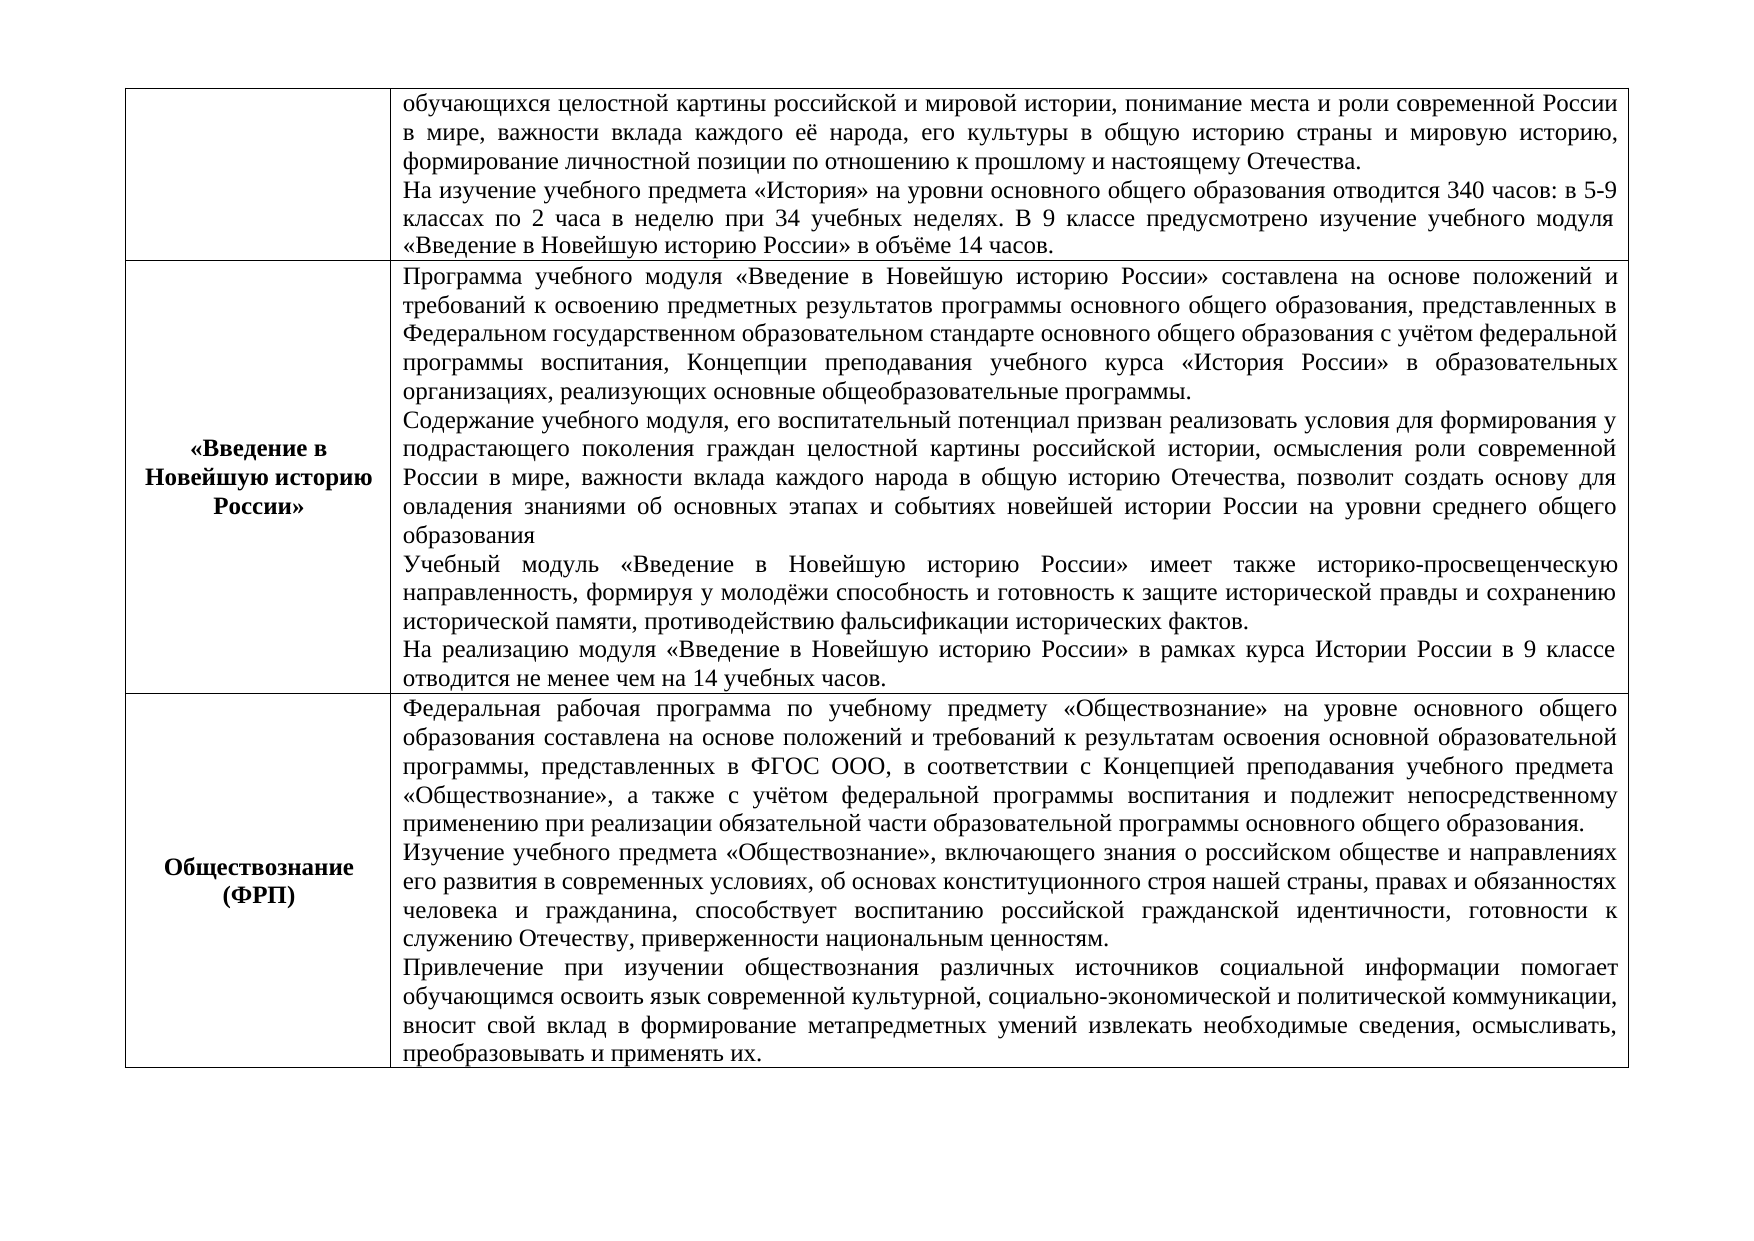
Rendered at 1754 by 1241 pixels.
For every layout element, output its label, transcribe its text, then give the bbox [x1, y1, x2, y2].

table_header обучающихся целостной картины российской и мировой истории, понимание места и роли современной России в мире, важности вклада каждого её народа, его культуры в общую историю страны и мировую историю, формирование личностной позиции по отношению к прошлому и настоящему Отечества. На изучение учебного предмета «История» на уровни основного общего образования отводится 340 часов: в 5-9 классах по 2 часа в неделю при 34 учебных неделях. В 9 классе предусмотрено изучение учебного модуля «Введение в Новейшую историю России» в объёме 14 часов. [391, 89, 1628, 260]
table_header [126, 89, 390, 260]
table_cell Программа учебного модуля «Введение в Новейшую историю России» составлена на основе положений и требований к освоению предметных результатов программы основного общего образования, представленных в Федеральном государственном образовательном стандарте основного общего образования с учётом федеральной программы воспитания, Концепции преподавания учебного курса «История России» в образовательных организациях, реализующих основные общеобразовательные программы. Содержание учебного модуля, его воспитательный потенциал призван реализовать условия для формирования у подрастающего поколения граждан целостной картины российской истории, осмысления роли современной России в мире, важности вклада каждого народа в общую историю Отечества, позволит создать основу для овладения знаниями об основных этапах и событиях новейшей истории России на уровни среднего общего образования Учебный модуль «Введение в Новейшую историю России» имеет также историко-просвещенческую направленность, формируя у молодёжи способность и готовность к защите исторической правды и сохранению исторической памяти, противодействию фальсификации исторических фактов. На реализацию модуля «Введение в Новейшую историю России» в рамках курса Истории России в 9 классе отводится не менее чем на 14 учебных часов. [391, 261, 1628, 692]
table_cell «Введение в Новейшую историю России» [126, 261, 390, 692]
table_cell Федеральная рабочая программа по учебному предмету «Обществознание» на уровне основного общего образования составлена на основе положений и требований к результатам освоения основной образовательной программы, представленных в ФГОС ООО, в соответствии с Концепцией преподавания учебного предмета «Обществознание», а также с учётом федеральной программы воспитания и подлежит непосредственному применению при реализации обязательной части образовательной программы основного общего образования. Изучение учебного предмета «Обществознание», включающего знания о российском обществе и направлениях его развития в современных условиях, об основах конституционного строя нашей страны, правах и обязанностях человека и гражданина, способствует воспитанию российской гражданской идентичности, готовности к служению Отечеству, приверженности национальным ценностям. Привлечение при изучении обществознания различных источников социальной информации помогает обучающимся освоить язык современной культурной, социально-экономической и политической коммуникации, вносит свой вклад в формирование метапредметных умений извлекать необходимые сведения, осмысливать, преобразовывать и применять их. [391, 694, 1628, 1067]
table_cell Обществознание (ФРП) [126, 694, 390, 1067]
